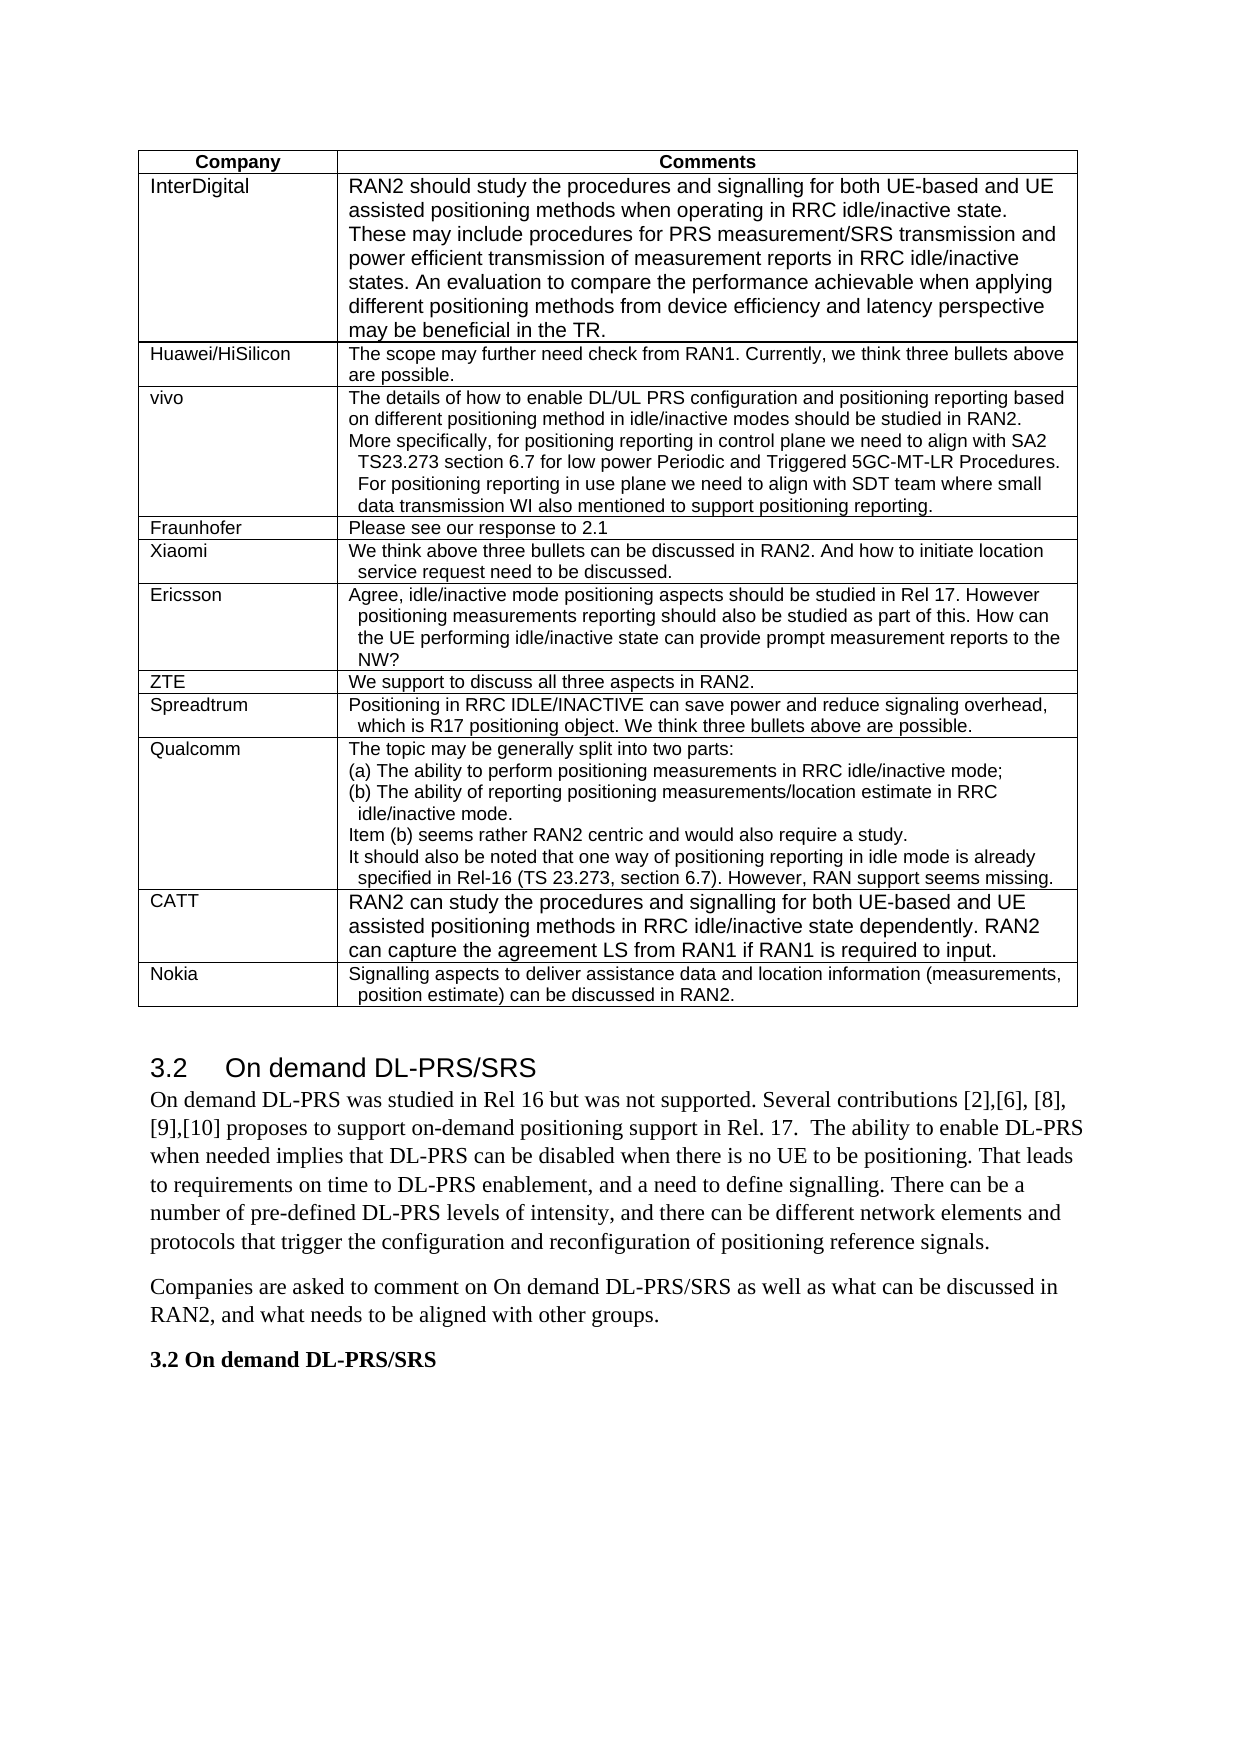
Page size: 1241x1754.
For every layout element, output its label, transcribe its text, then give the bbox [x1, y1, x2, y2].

text 3.2 On demand DL-PRS/SRS [150, 1347, 1090, 1373]
table_header Comments [338, 151, 1077, 173]
table_cell The topic may be generally split into two parts: (a) The ability to perform positioning measurements in RRC idle/inactive mode; (b) The ability of reporting positioning measurements/location estimate in RRC idle/inactive mode. Item (b) seems rather RAN2 centric and would also require a study. It should also be noted that one way of positioning reporting in idle mode is already specified in Rel-16 (TS 23.273, section 6.7). However, RAN support seems missing. [338, 738, 1077, 889]
table_cell ZTE [139, 671, 337, 693]
table_cell Fraunhofer [139, 517, 337, 538]
text On demand DL-PRS was studied in Rel 16 but was not supported. Several contributions [2],[6], [8], [9],[10] proposes to support on-demand positioning support in Rel. 17. The ability to enable DL-PRS when needed implies that DL-PRS can be disabled when there is no UE to be positioning. That leads to requirements on time to DL-PRS enablement, and a need to define signalling. There can be a number of pre-defined DL-PRS levels of intensity, and there can be different network elements and protocols that trigger the configuration and reconfiguration of positioning reference signals. [150, 1086, 1090, 1254]
table_cell The details of how to enable DL/UL PRS configuration and positioning reporting based on different positioning method in idle/inactive modes should be studied in RAN2. More specifically, for positioning reporting in control plane we need to align with SA2 TS23.273 section 6.7 for low power Periodic and Triggered 5GC-MT-LR Procedures. For positioning reporting in use plane we need to align with SDT team where small data transmission WI also mentioned to support positioning reporting. [338, 387, 1077, 516]
table_cell RAN2 should study the procedures and signalling for both UE-based and UE assisted positioning methods when operating in RRC idle/inactive state. These may include procedures for PRS measurement/SRS transmission and power efficient transmission of measurement reports in RRC idle/inactive states. An evaluation to compare the performance achievable when applying different positioning methods from device efficiency and latency perspective may be beneficial in the TR. [338, 174, 1077, 341]
table_cell Agree, idle/inactive mode positioning aspects should be studied in Rel 17. However positioning measurements reporting should also be studied as part of this. How can the UE performing idle/inactive state can provide prompt measurement reports to the NW? [338, 584, 1077, 670]
table_cell Spreadtrum [139, 694, 337, 737]
table_cell Positioning in RRC IDLE/INACTIVE can save power and reduce signaling overhead, which is R17 positioning object. We think three bullets above are possible. [338, 694, 1077, 737]
table_cell Huawei/HiSilicon [139, 343, 337, 386]
table_cell Signalling aspects to deliver assistance data and location information (measurements, position estimate) can be discussed in RAN2. [338, 963, 1077, 1006]
table_cell Ericsson [139, 584, 337, 670]
table_cell Xiaomi [139, 540, 337, 583]
table_cell Qualcomm [139, 738, 337, 889]
table_cell RAN2 can study the procedures and signalling for both UE-based and UE assisted positioning methods in RRC idle/inactive state dependently. RAN2 can capture the agreement LS from RAN1 if RAN1 is required to input. [338, 890, 1077, 962]
table_cell We support to discuss all three aspects in RAN2. [338, 671, 1077, 693]
text Companies are asked to comment on On demand DL-PRS/SRS as well as what can be discussed in RAN2, and what needs to be aligned with other groups. [150, 1273, 1090, 1328]
table_cell InterDigital [139, 174, 337, 341]
subtitle 3.2 On demand DL-PRS/SRS [150, 1052, 1090, 1083]
table_cell vivo [139, 387, 337, 516]
table_cell We think above three bullets can be discussed in RAN2. And how to initiate location service request need to be discussed. [338, 540, 1077, 583]
table_cell CATT [139, 890, 337, 962]
table_header Company [139, 151, 337, 173]
table_cell The scope may further need check from RAN1. Currently, we think three bullets above are possible. [338, 343, 1077, 386]
table_cell Nokia [139, 963, 337, 1006]
table_cell Please see our response to 2.1 [338, 517, 1077, 538]
